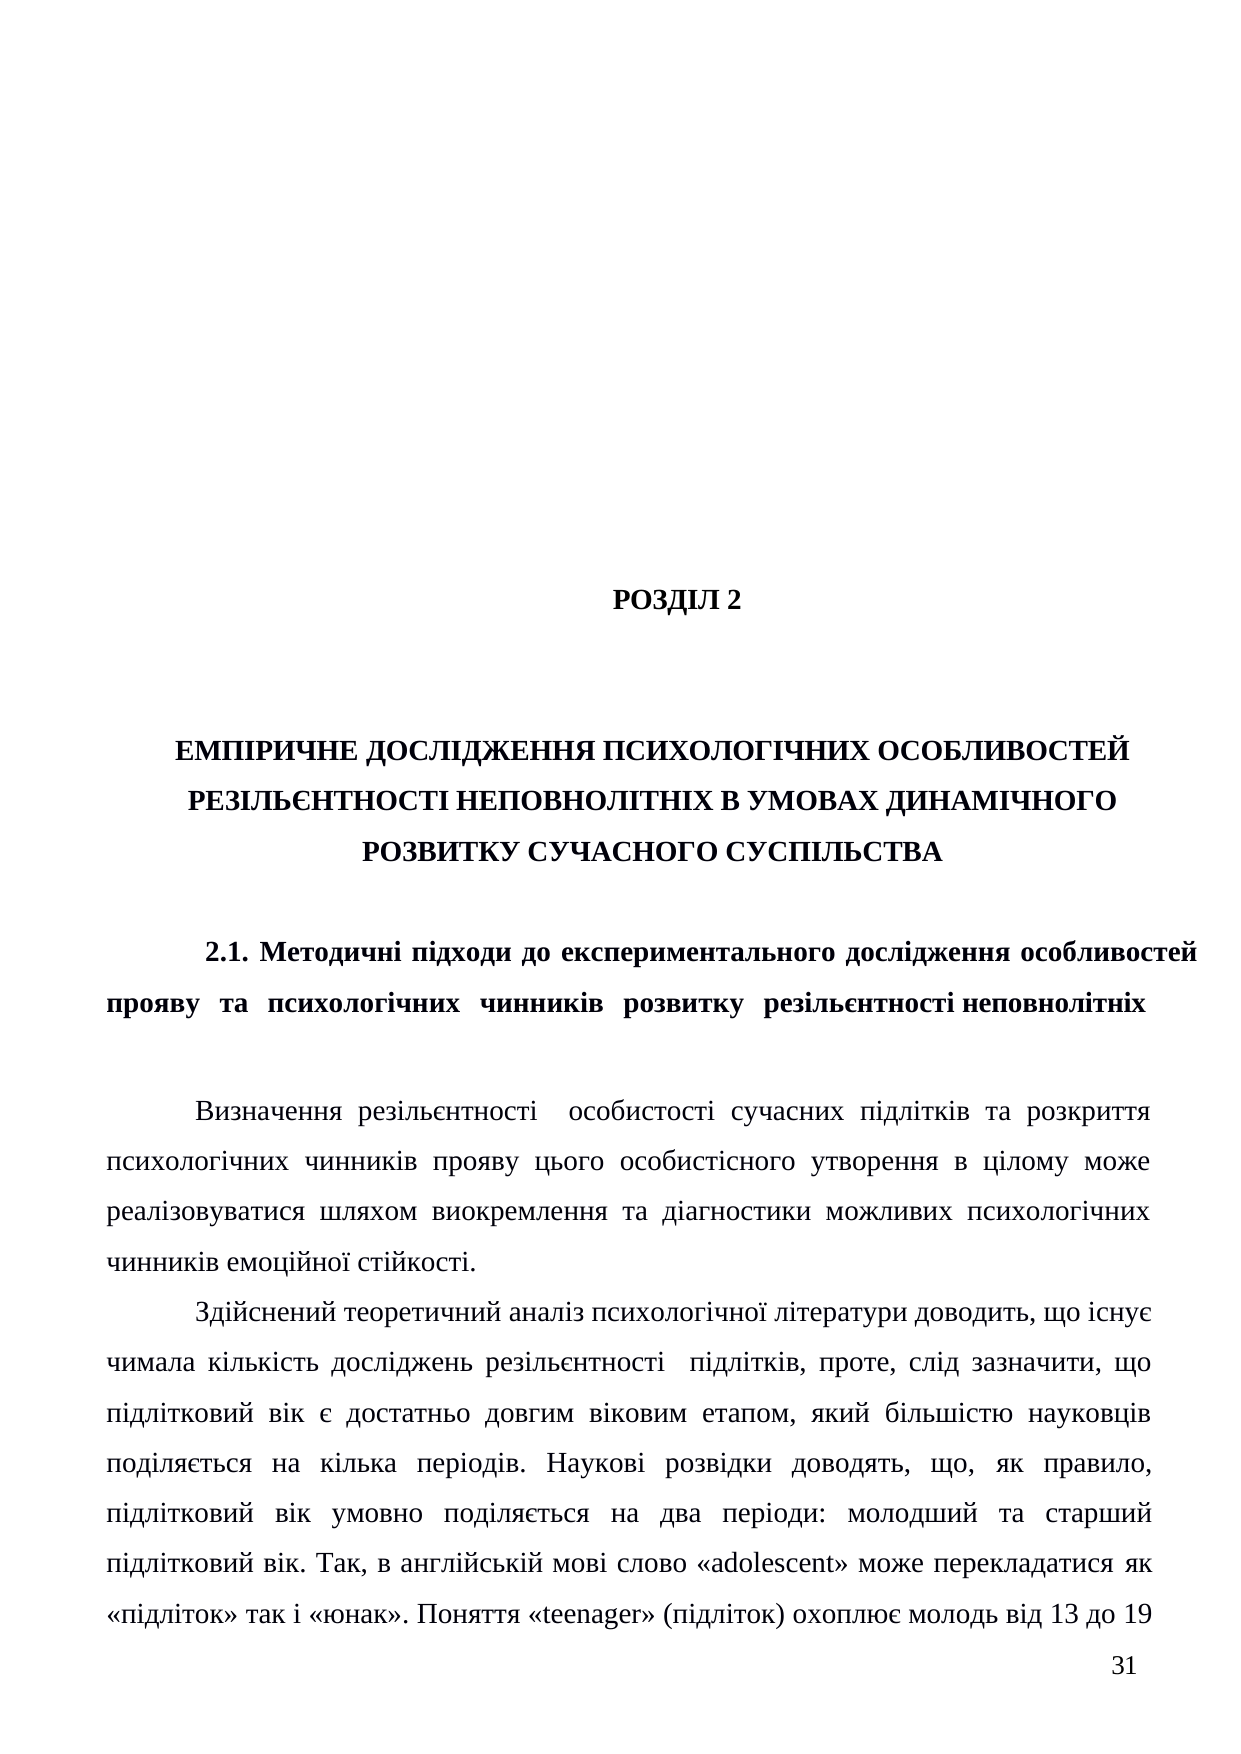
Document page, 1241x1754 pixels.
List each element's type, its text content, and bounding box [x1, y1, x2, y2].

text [106, 1294, 1152, 1629]
text 2.1. Методичні підходи до експериментального дослідження особливостей прояву та психологічних чинників розвитку резільєнтності неповнолітніх [106, 934, 1198, 1018]
text ЕМПІРИЧНЕ ДОСЛІДЖЕННЯ ПСИХОЛОГІЧНИХ ОСОБЛИВОСТЕЙ резільєнтності неповнолітніх в умовах динамічного розвитку сучасного суспільства [106, 733, 1198, 867]
text РОЗДІЛ 2 [613, 582, 1198, 616]
text Визначення резільєнтності особистості сучасних підлітків та розкриття психологічних чинників прояву цього особистісного утворення в цілому може реалізовуватися шляхом виокремлення та діагностики можливих психологічних чинників емоційної стійкості. [106, 1093, 1151, 1277]
